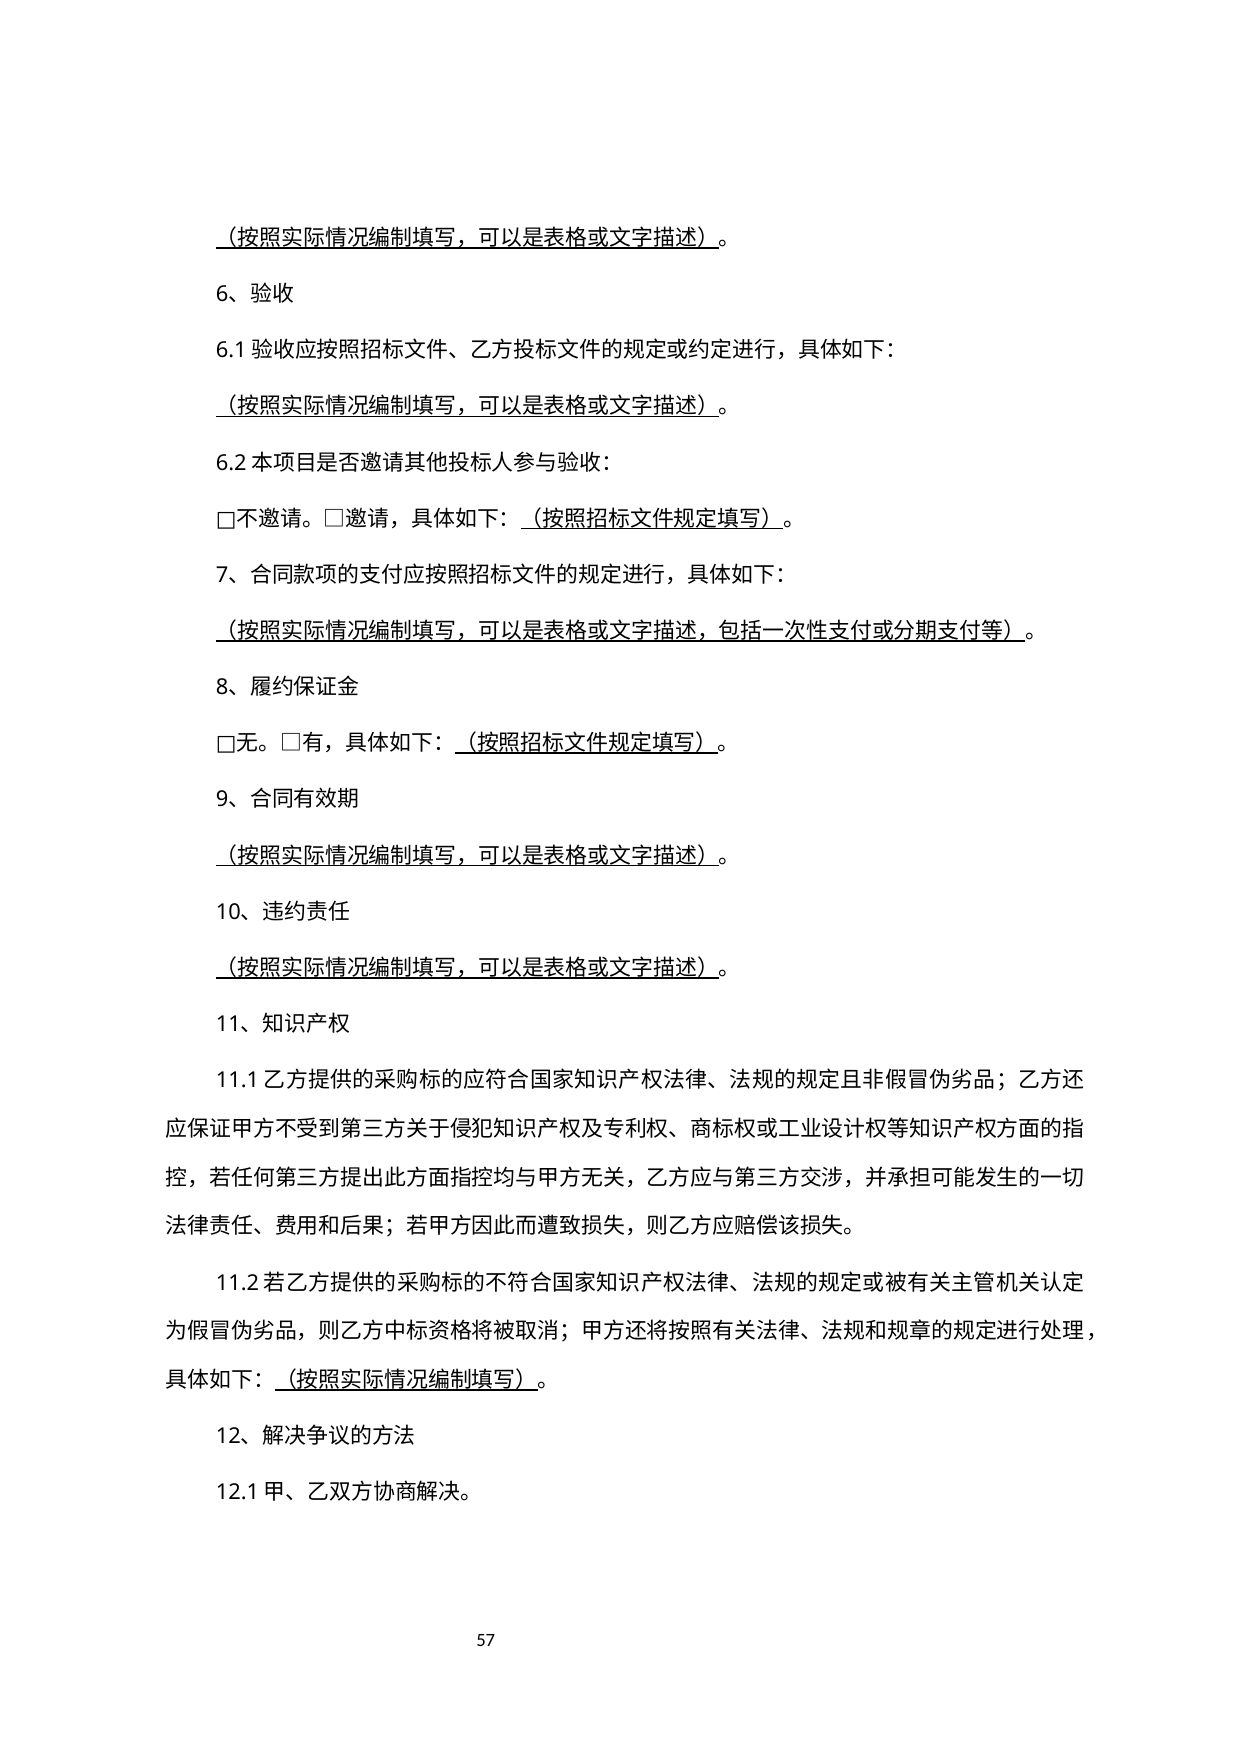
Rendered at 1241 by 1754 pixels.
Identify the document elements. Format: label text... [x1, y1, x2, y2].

text 6、验收 [165, 276, 1087, 308]
text 9、合同有效期 [165, 781, 1087, 813]
text 6.2本项目是否邀请其他投标人参与验收： [165, 444, 1087, 477]
text 6.1验收应按照招标文件、乙方投标文件的规定或约定进行，具体如下： [165, 332, 1087, 364]
text 11.1乙方提供的采购标的应符合国家知识产权法律、法规的规定且非假冒伪劣品；乙方还应保证甲方不受到第三方关于侵犯知识产权及专利权、商标权或工业设计权等知识产权方面的指控，若任何第三方提出此方面指控均与甲方无关，乙方应与第三方交涉，并承担可能发生的一切法律责任、费用和后果；若甲方因此而遭致损失，则乙方应赔偿该损失。 [165, 1062, 1087, 1241]
text 11.2若乙方提供的采购标的不符合国家知识产权法律、法规的规定或被有关主管机关认定为假冒伪劣品，则乙方中标资格将被取消；甲方还将按照有关法律、法规和规章的规定进行处理，具体如下：（按照实际情况编制填写）。 [165, 1264, 1087, 1394]
text 7、合同款项的支付应按照招标文件的规定进行，具体如下： [165, 556, 1087, 589]
text （按照实际情况编制填写，可以是表格或文字描述）。 [165, 219, 1087, 252]
text 12、解决争议的方法 [165, 1418, 1087, 1450]
text 12.1甲、乙双方协商解决。 [165, 1474, 1087, 1506]
text （按照实际情况编制填写，可以是表格或文字描述）。 [165, 949, 1087, 982]
text 10、违约责任 [165, 893, 1087, 926]
text 8、履约保证金 [165, 669, 1087, 701]
text □无。□有，具体如下：（按照招标文件规定填写）。 [165, 725, 1087, 757]
text （按照实际情况编制填写，可以是表格或文字描述）。 [165, 388, 1087, 421]
text （按照实际情况编制填写，可以是表格或文字描述，包括一次性支付或分期支付等）。 [165, 613, 1087, 645]
text 11、知识产权 [165, 1006, 1087, 1038]
text □不邀请。□邀请，具体如下：（按照招标文件规定填写）。 [165, 500, 1087, 533]
text （按照实际情况编制填写，可以是表格或文字描述）。 [165, 837, 1087, 870]
